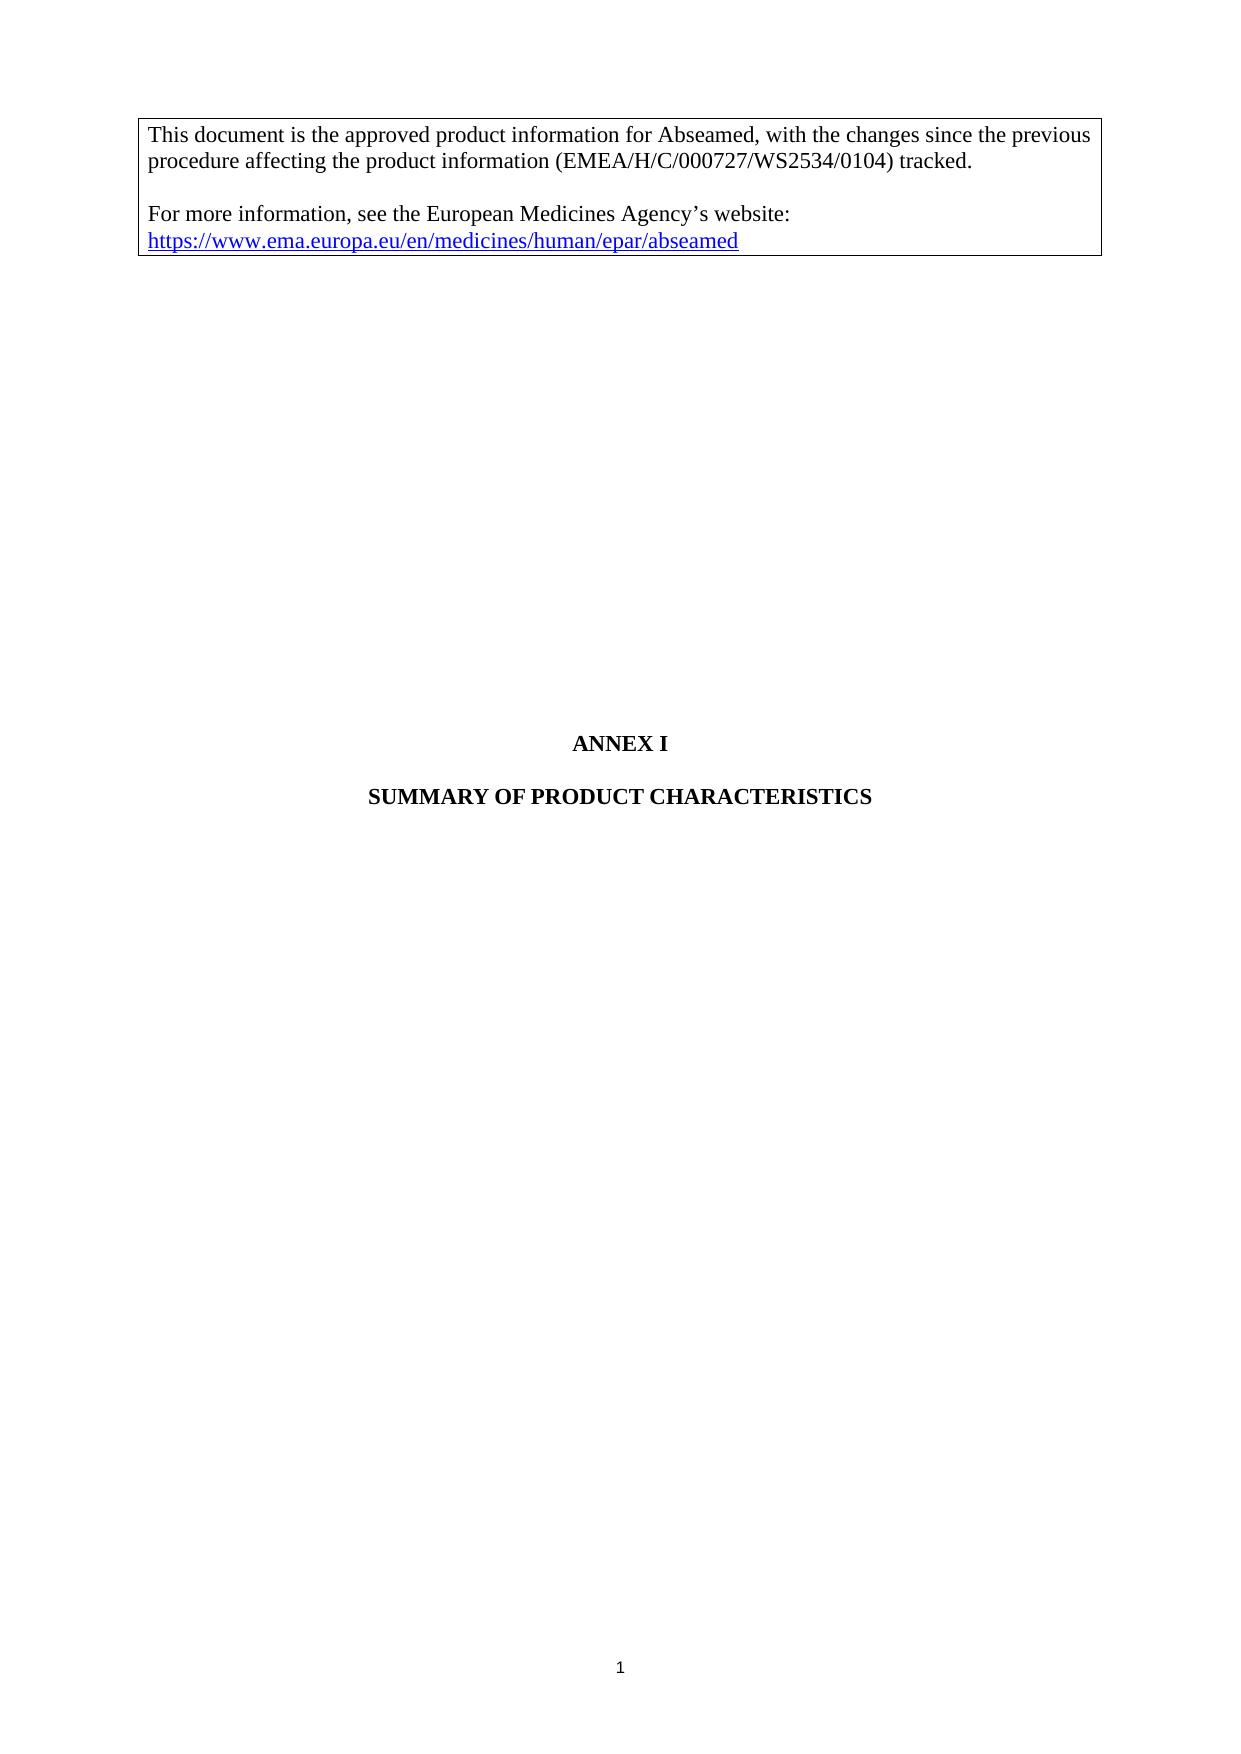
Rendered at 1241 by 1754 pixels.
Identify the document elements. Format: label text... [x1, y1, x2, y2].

text ANNEX I [148, 731, 1092, 757]
subtitle SUMMARY OF PRODUCT CHARACTERISTICS [148, 783, 1092, 809]
text For more information, see the European Medicines Agency’s website: https://www.ema.europa.eu/en/medicines/human/epar/abseamed [139, 197, 1101, 255]
text This document is the approved product information for Abseamed, with the changes since the previous procedure affecting the product information (EMEA/H/C/000727/WS2534/0104) tracked. [139, 119, 1101, 174]
